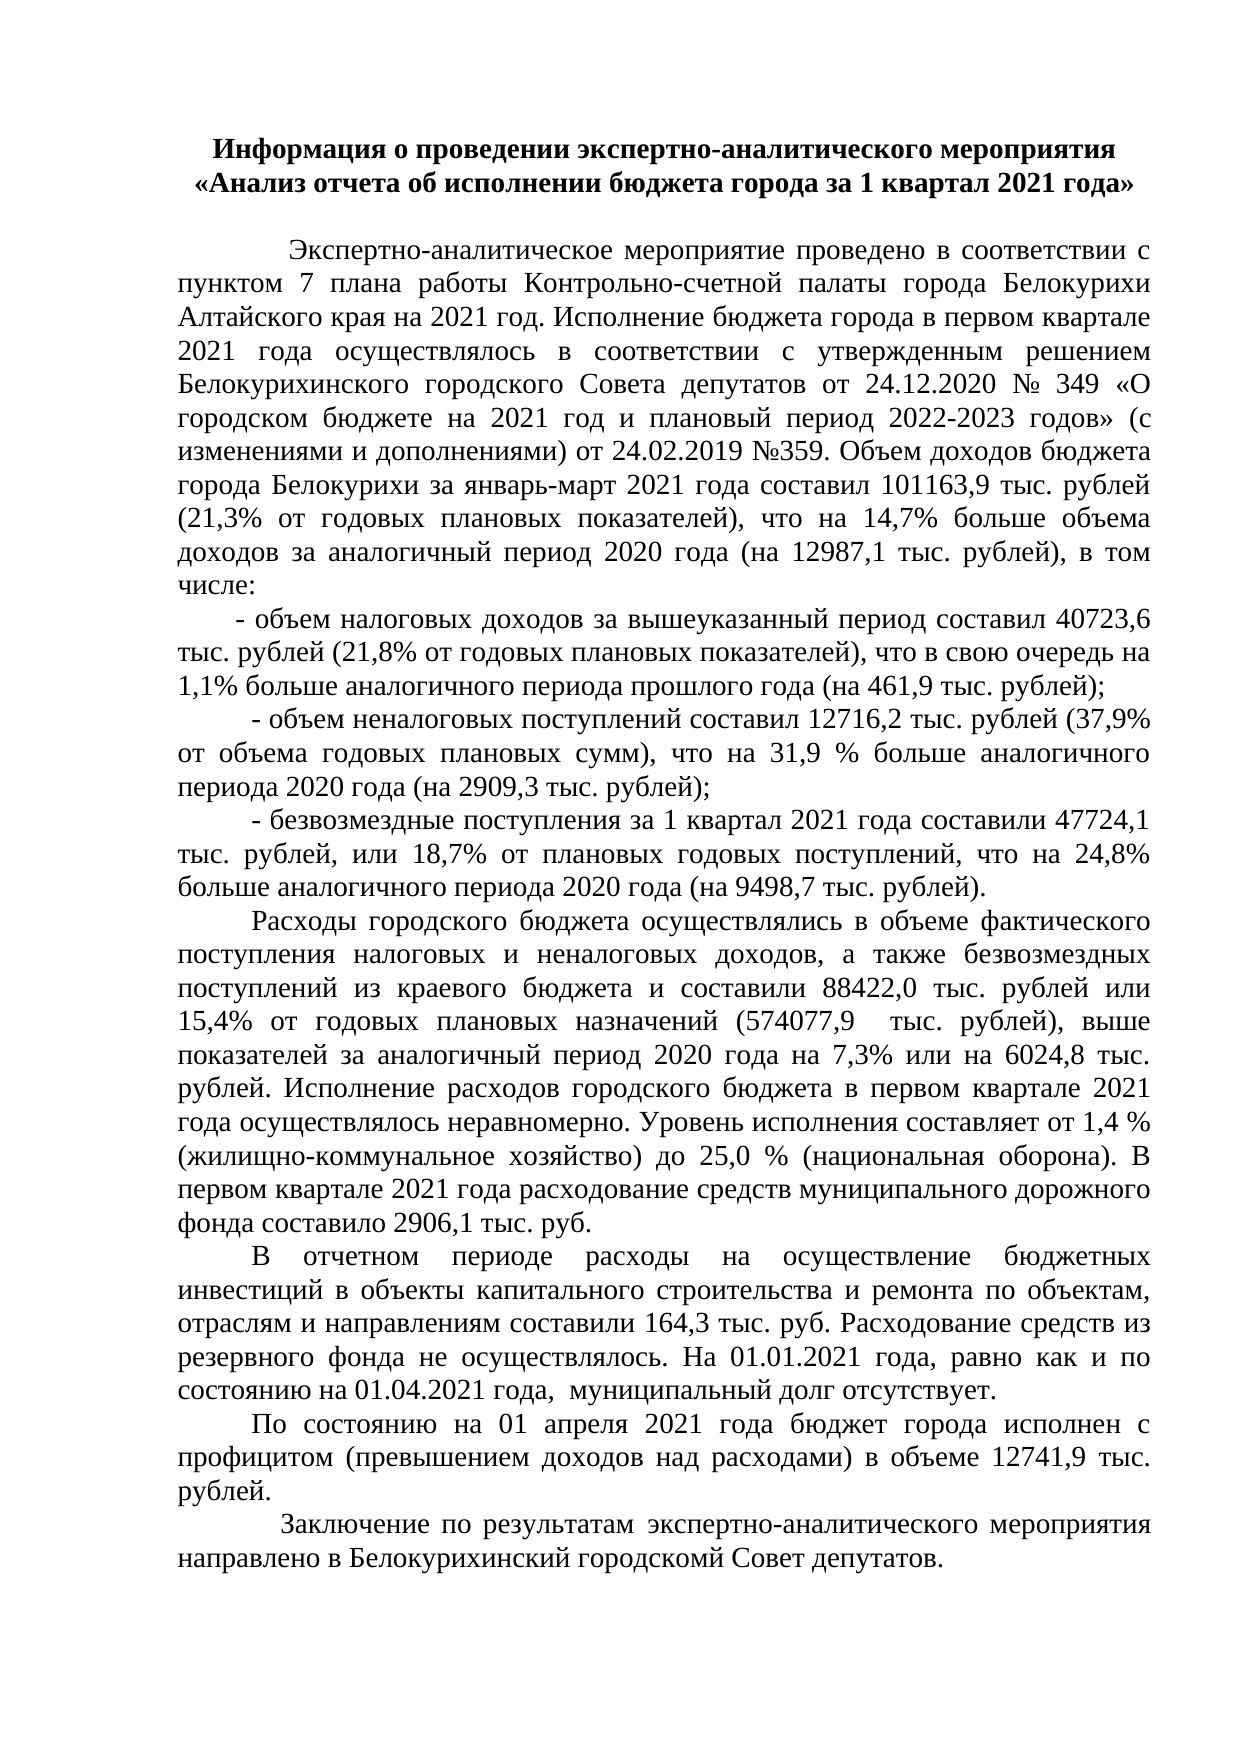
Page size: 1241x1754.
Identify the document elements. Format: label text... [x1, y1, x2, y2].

text В отчетном периоде расходы на осуществление бюджетных инвестиций в объекты капитального строительства и ремонта по объектам, отраслям и направлениям составили 164,3 тыс. руб. Расходование средств из резервного фонда не осуществлялось. На 01.01.2021 года, равно как и по состоянию на 01.04.2021 года, муниципальный долг отсутствует. [177, 1238, 1152, 1406]
text Экспертно-аналитическое мероприятие проведено в соответствии с пунктом 7 плана работы Контрольно-счетной палаты города Белокурихи Алтайского края на 2021 год. Исполнение бюджета города в первом квартале 2021 года осуществлялось в соответствии с утвержденным решением Белокурихинского городского Совета депутатов от 24.12.2020 № 349 «О городском бюджете на 2021 год и плановый период 2022-2023 годов» (с изменениями и дополнениями) от 24.02.2019 №359. Объем доходов бюджета города Белокурихи за январь-март 2021 года составил 101163,9 тыс. рублей (21,3% от годовых плановых показателей), что на 14,7% больше объема доходов за аналогичный период 2020 года (на 12987,1 тыс. рублей), в том числе: [177, 232, 1152, 601]
text Расходы городского бюджета осуществлялись в объеме фактического поступления налоговых и неналоговых доходов, а также безвозмездных поступлений из краевого бюджета и составили 88422,0 тыс. рублей или 15,4% от годовых плановых назначений (574077,9 тыс. рублей), выше показателей за аналогичный период 2020 года на 7,3% или на 6024,8 тыс. рублей. Исполнение расходов городского бюджета в первом квартале 2021 года осуществлялось неравномерно. Уровень исполнения составляет от 1,4 % (жилищно-коммунальное хозяйство) до 25,0 % (национальная оборона). В первом квартале 2021 года расходование средств муниципального дорожного фонда составило 2906,1 тыс. руб. [177, 903, 1152, 1238]
text По состоянию на 01 апреля 2021 года бюджет города исполнен с профицитом (превышением доходов над расходами) в объеме 12741,9 тыс. рублей. [177, 1406, 1152, 1507]
text Информация о проведении экспертно-аналитического мероприятия «Анализ отчета об исполнении бюджета города за 1 квартал 2021 года» [177, 131, 1152, 198]
text - объем неналоговых поступлений составил 12716,2 тыс. рублей (37,9% от объема годовых плановых сумм), что на 31,9 % больше аналогичного периода 2020 года (на 2909,3 тыс. рублей); [177, 702, 1152, 802]
text Заключение по результатам экспертно-аналитического мероприятия направлено в Белокурихинский городскомй Совет депутатов. [177, 1507, 1152, 1574]
text - безвозмездные поступления за 1 квартал 2021 года составили 47724,1 тыс. рублей, или 18,7% от плановых годовых поступлений, что на 24,8% больше аналогичного периода 2020 года (на 9498,7 тыс. рублей). [177, 802, 1152, 903]
text - объем налоговых доходов за вышеуказанный период составил 40723,6 тыс. рублей (21,8% от годовых плановых показателей), что в свою очередь на 1,1% больше аналогичного периода прошлого года (на 461,9 тыс. рублей); [177, 601, 1152, 702]
